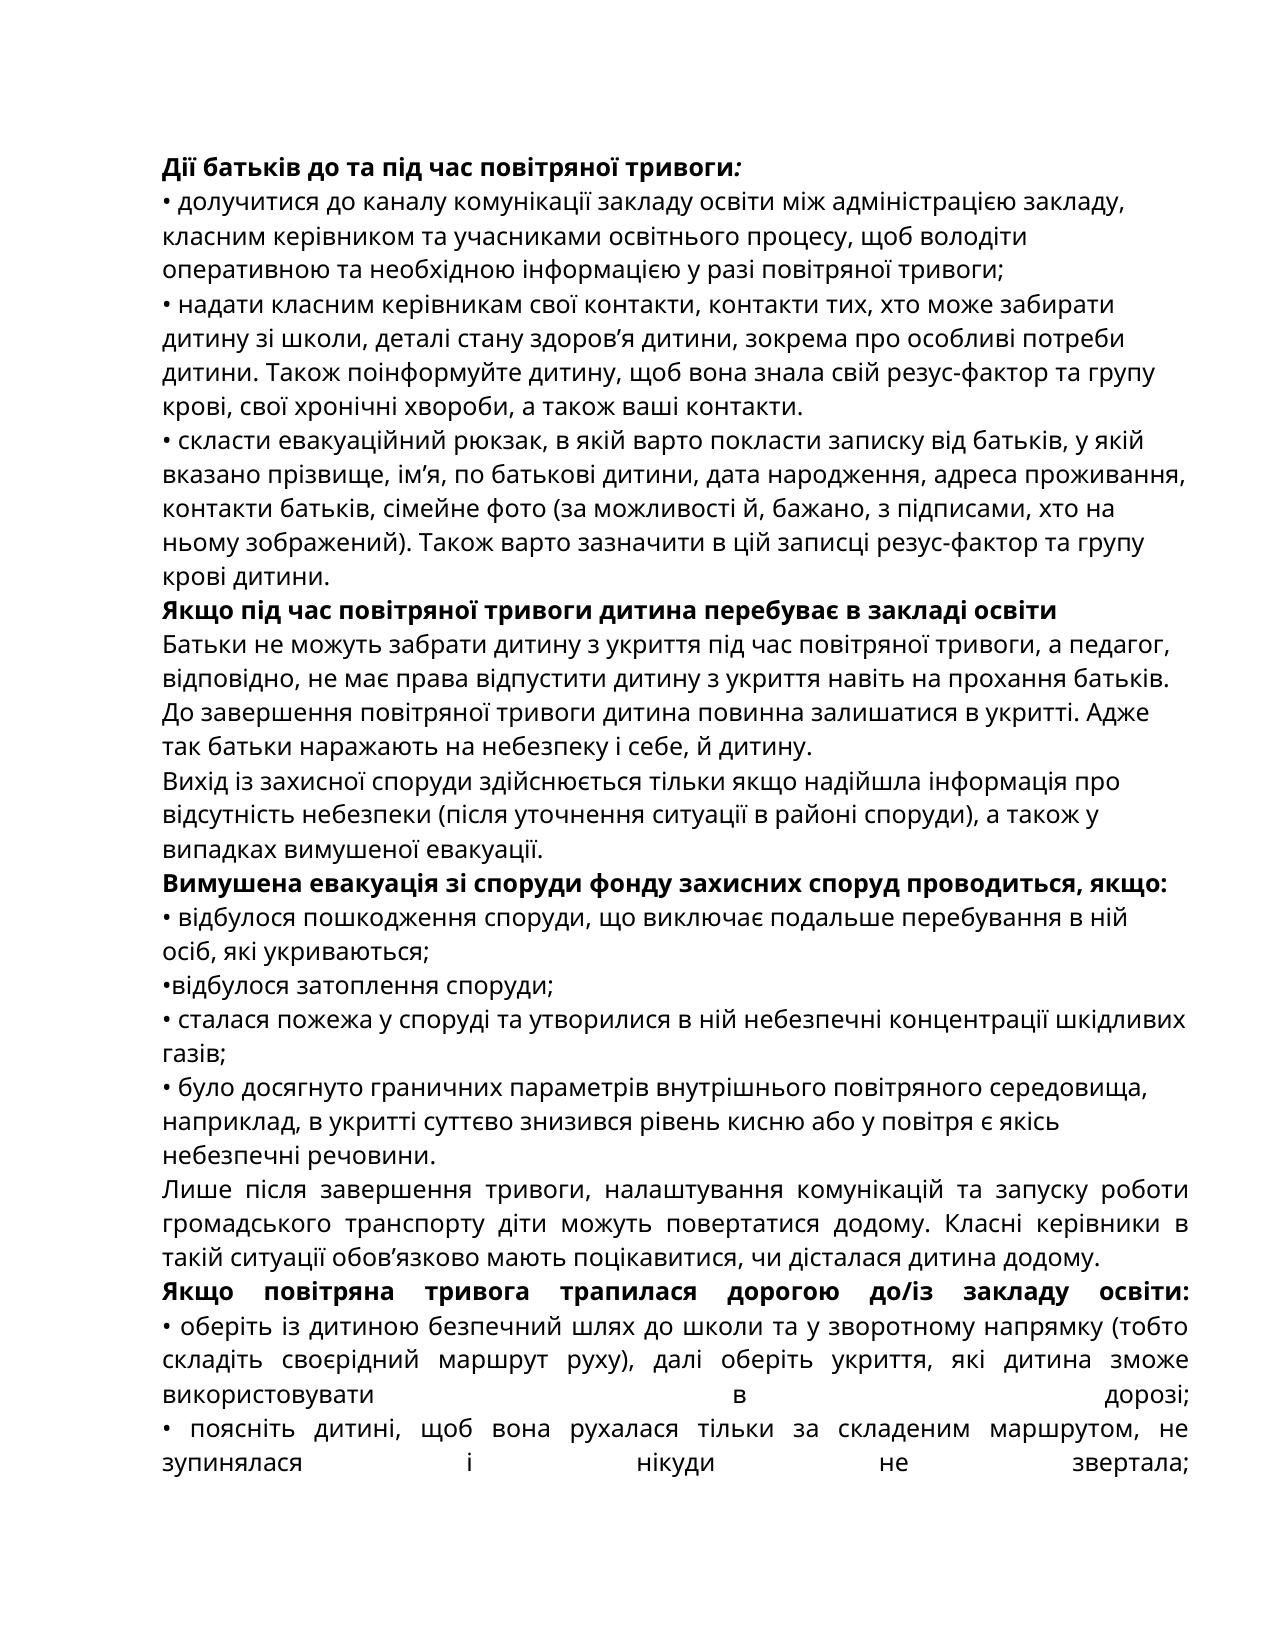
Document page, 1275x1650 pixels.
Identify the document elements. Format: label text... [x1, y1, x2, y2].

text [162, 1274, 1190, 1478]
text Вимушена евакуація зі споруди фонду захисних споруд проводиться, якщо: • відбулося пошкодження споруди, що виключає подальше перебування в ній осіб, які укриваються; •відбулося затоплення споруди; • сталася пожежа у споруді та утворилися в ній небезпечні концентрації шкідливих газів; • було досягнуто граничних параметрів внутрішнього повітряного середовища, наприклад, в укритті суттєво знизився рівень кисню або у повітря є якісь небезпечні речовини. [162, 865, 1190, 1172]
text Дії батьків до та під час повітряної тривоги: • долучитися до каналу комунікації закладу освіти між адміністрацією закладу, класним керівником та учасниками освітнього процесу, щоб володіти оперативною та необхідною інформацією у разі повітряної тривоги; • надати класним керівникам свої контакти, контакти тих, хто може забирати дитину зі школи, деталі стану здоров’я дитини, зокрема про особливі потреби дитини. Також поінформуйте дитину, щоб вона знала свій резус-фактор та групу крові, свої хронічні хвороби, а також ваші контакти. • скласти евакуаційний рюкзак, в якій варто покласти записку від батьків, у якій вказано прізвище, ім’я, по батькові дитини, дата народження, адреса проживання, контакти батьків, сімейне фото (за можливості й, бажано, з підписами, хто на ньому зображений). Також варто зазначити в цій записці резус-фактор та групу крові дитини. [162, 150, 1190, 593]
text Якщо під час повітряної тривоги дитина перебуває в закладі освіти Батьки не можуть забрати дитину з укриття під час повітряної тривоги, а педагог, відповідно, не має права відпустити дитину з укриття навіть на прохання батьків. До завершення повітряної тривоги дитина повинна залишатися в укритті. Адже так батьки наражають на небезпеку і себе, й дитину. Вихід із захисної споруди здійснюється тільки якщо надійшла інформація про відсутність небезпеки (після уточнення ситуації в районі споруди), а також у випадках вимушеної евакуації. [162, 593, 1190, 865]
text Лише після завершення тривоги, налаштування комунікацій та запуску роботи громадського транспорту діти можуть повертатися додому. Класні керівники в такій ситуації обов’язково мають поцікавитися, чи дісталася дитина додому. [162, 1172, 1190, 1274]
